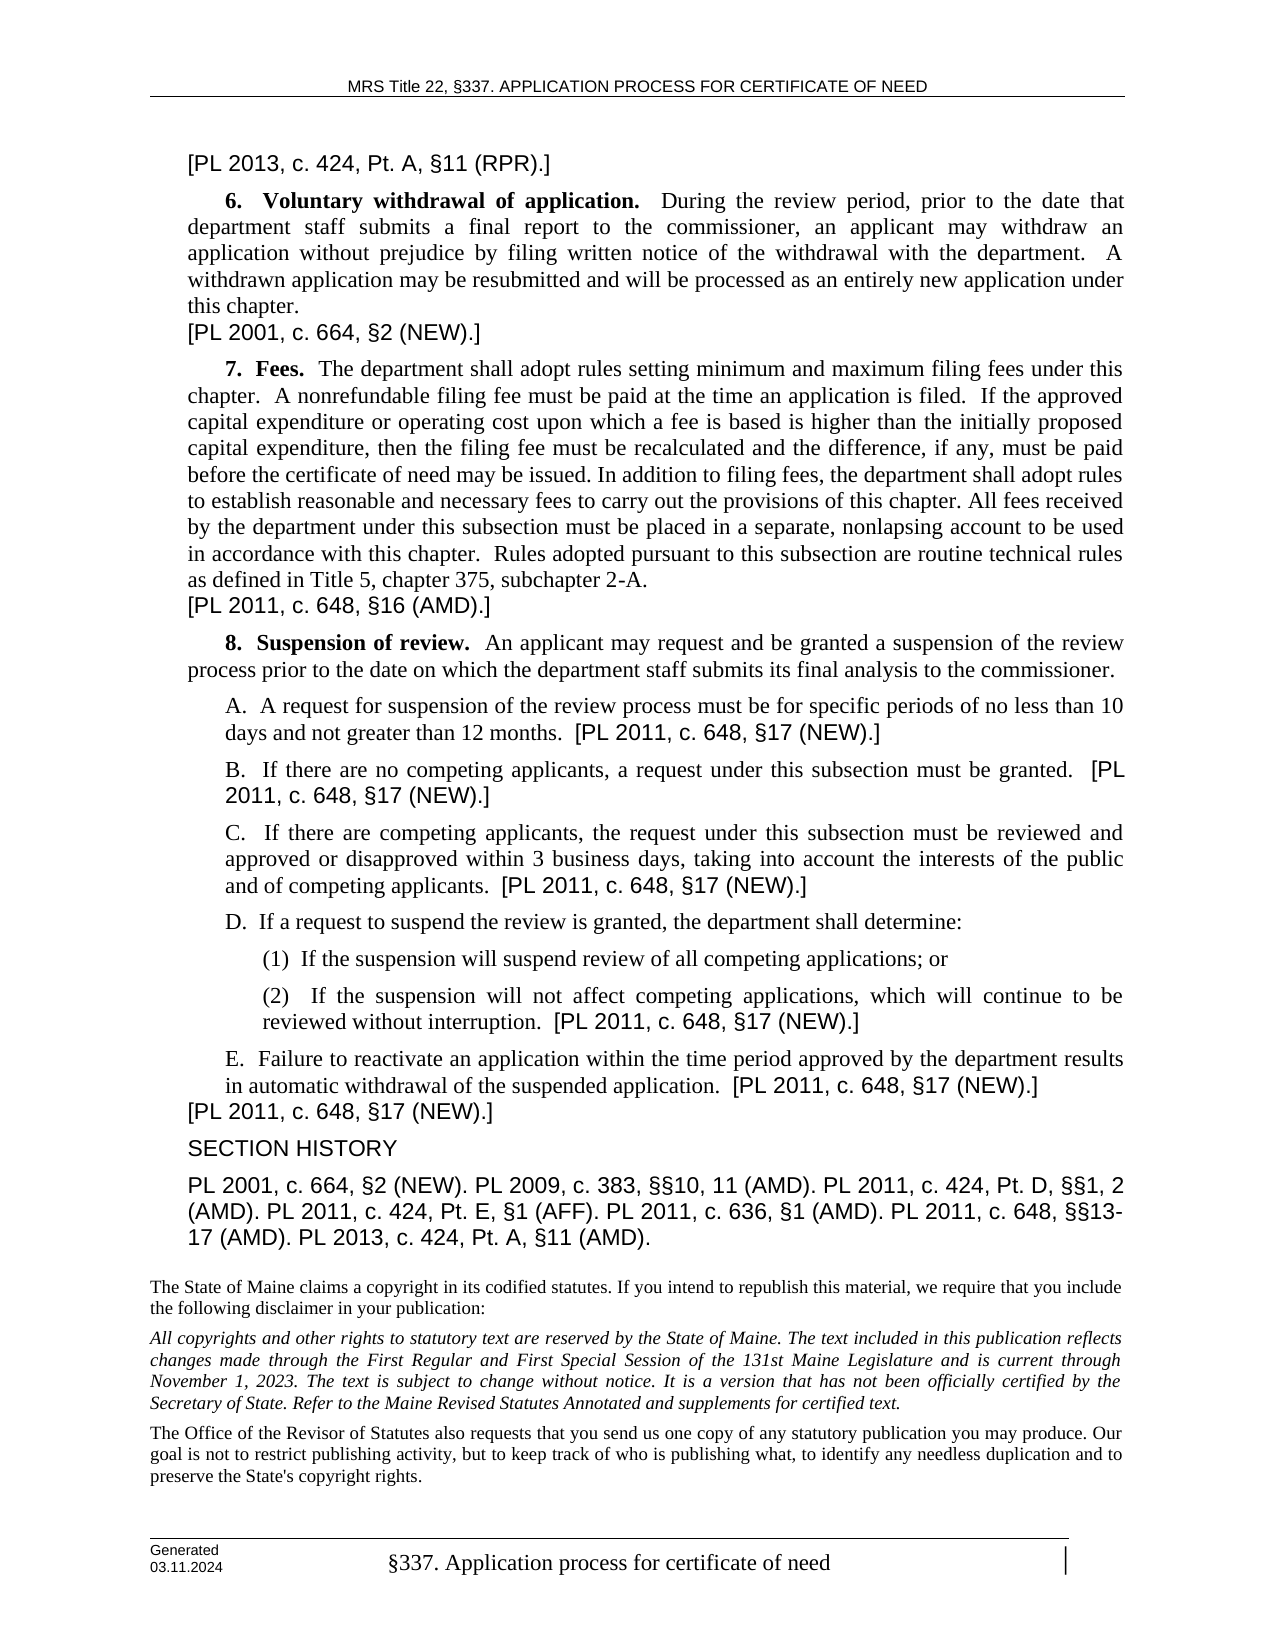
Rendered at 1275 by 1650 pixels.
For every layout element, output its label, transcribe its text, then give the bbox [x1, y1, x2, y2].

text The State of Maine claims a copyright in its codified statutes. If you intend to republish this material, we require that you include the following disclaimer in your publication: [150, 1276, 1125, 1319]
text The Office of the Revisor of Statutes also requests that you send us one copy of any statutory publication you may produce. Our goal is not to restrict publishing activity, but to keep track of who is publishing what, to identify any needless duplication and to preserve the State's copyright rights. [150, 1422, 1125, 1486]
text [PL 2013, c. 424, Pt. A, §11 (RPR).] [187, 150, 1125, 176]
text [PL 2011, c. 648, §17 (NEW).] [187, 1098, 1125, 1124]
text B. If there are no competing applicants, a request under this subsection must be granted. [PL 2011, c. 648, §17 (NEW).] [225, 756, 1125, 808]
text [PL 2011, c. 648, §16 (AMD).] [187, 592, 1125, 619]
text PL 2001, c. 664, §2 (NEW). PL 2009, c. 383, §§10, 11 (AMD). PL 2011, c. 424, Pt. D, §§1, 2 (AMD). PL 2011, c. 424, Pt. E, §1 (AFF). PL 2011, c. 636, §1 (AMD). PL 2011, c. 648, §§13-17 (AMD). PL 2013, c. 424, Pt. A, §11 (AMD). [187, 1172, 1125, 1251]
text 7. Fees. The department shall adopt rules setting minimum and maximum filing fees under this chapter. A nonrefundable filing fee must be paid at the time an application is filed. If the approved capital expenditure or operating cost upon which a fee is based is higher than the initially proposed capital expenditure, then the filing fee must be recalculated and the difference, if any, must be paid before the certificate of need may be issued. In addition to filing fees, the department shall adopt rules to establish reasonable and necessary fees to carry out the provisions of this chapter. All fees received by the department under this subsection must be placed in a separate, nonlapsing account to be used in accordance with this chapter. Rules adopted pursuant to this subsection are routine technical rules as defined in Title 5, chapter 375, subchapter 2‑A. [187, 355, 1125, 592]
text C. If there are competing applicants, the request under this subsection must be reviewed and approved or disapproved within 3 business days, taking into account the interests of the public and of competing applicants. [PL 2011, c. 648, §17 (NEW).] [225, 819, 1125, 898]
text 8. Suspension of review. An applicant may request and be granted a suspension of the review process prior to the date on which the department staff submits its final analysis to the commissioner. [187, 629, 1125, 682]
text 6. Voluntary withdrawal of application. During the review period, prior to the date that department staff submits a final report to the commissioner, an applicant may withdraw an application without prejudice by filing written notice of the withdrawal with the department. A withdrawn application may be resubmitted and will be processed as an entirely new application under this chapter. [187, 187, 1125, 318]
text All copyrights and other rights to statutory text are reserved by the State of Maine. The text included in this publication reflects changes made through the First Regular and First Special Session of the 131st Maine Legislature and is current through November 1, 2023 . The text is subject to change without notice. It is a version that has not been officially certified by the Secretary of State. Refer to the Maine Revised Statutes Annotated and supplements for certified text. [150, 1327, 1125, 1413]
text (2) If the suspension will not affect competing applications, which will continue to be reviewed without interruption. [PL 2011, c. 648, §17 (NEW).] [262, 982, 1125, 1035]
text SECTION HISTORY [187, 1135, 1125, 1161]
text D. If a request to suspend the review is granted, the department shall determine: [225, 908, 1125, 935]
text (1) If the suspension will suspend review of all competing applications; or [262, 945, 1125, 972]
text E. Failure to reactivate an application within the time period approved by the department results in automatic withdrawal of the suspended application. [PL 2011, c. 648, §17 (NEW).] [225, 1045, 1125, 1098]
text A. A request for suspension of the review process must be for specific periods of no less than 10 days and not greater than 12 months. [PL 2011, c. 648, §17 (NEW).] [225, 692, 1125, 745]
text [PL 2001, c. 664, §2 (NEW).] [187, 318, 1125, 345]
